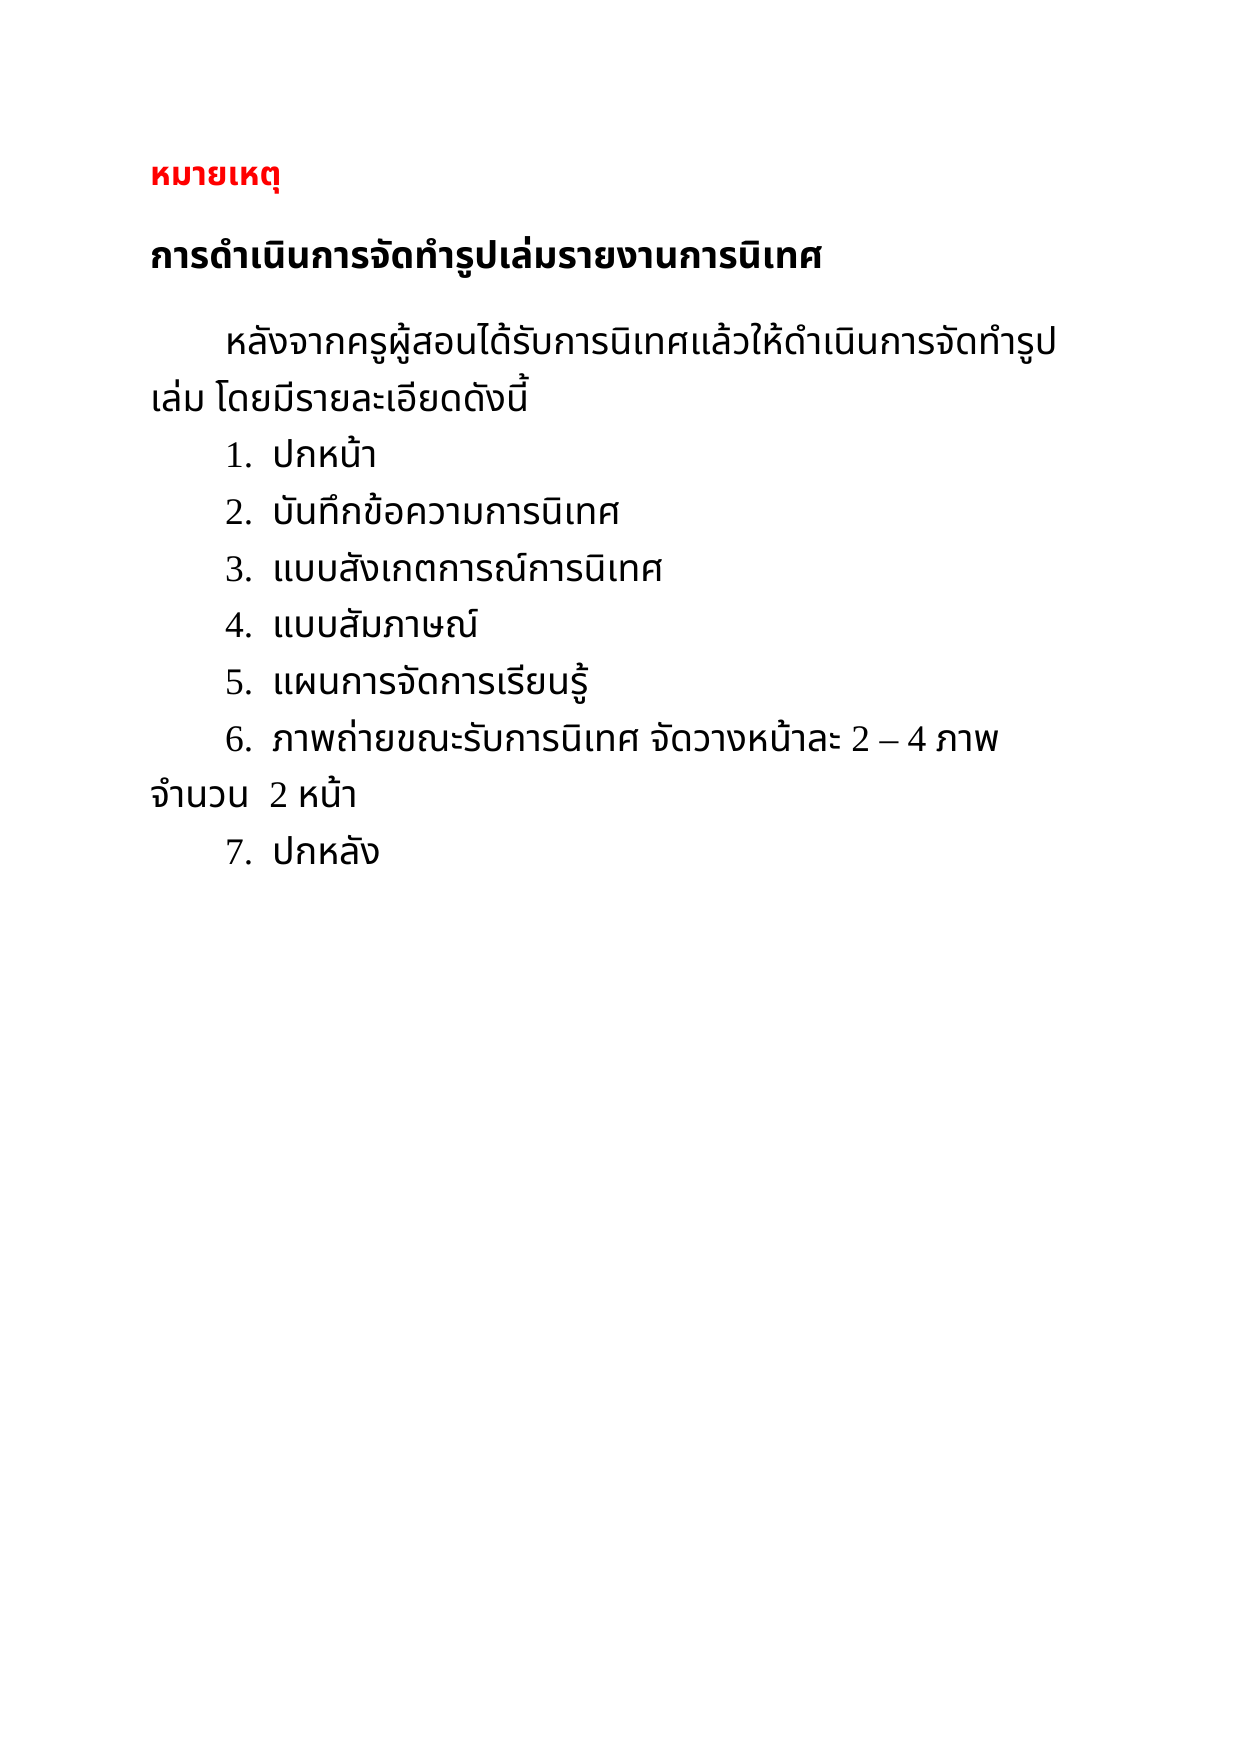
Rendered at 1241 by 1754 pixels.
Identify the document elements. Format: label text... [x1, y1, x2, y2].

text หมายเหตุ [150, 150, 1090, 200]
text 2. บันทึกข้อความการนิเทศ [150, 485, 1090, 541]
text การดำเนินการจัดทำรูปเล่มรายงานการนิเทศ [150, 229, 1090, 285]
text หลังจากครูผู้สอนได้รับการนิเทศแล้วให้ดำเนินการจัดทำรูปเล่ม โดยมีรายละเอียดดังนี้ [150, 315, 1090, 428]
text 1. ปกหน้า [150, 428, 1090, 485]
text 6. ภาพถ่ายขณะรับการนิเทศ จัดวางหน้าละ 2 – 4 ภาพ จำนวน 2 หน้า [150, 711, 1090, 825]
text 3. แบบสังเกตการณ์การนิเทศ [150, 541, 1090, 598]
text 5. แผนการจัดการเรียนรู้ [150, 655, 1090, 711]
text 4. แบบสัมภาษณ์ [150, 598, 1090, 655]
text 7. ปกหลัง [150, 825, 1090, 881]
